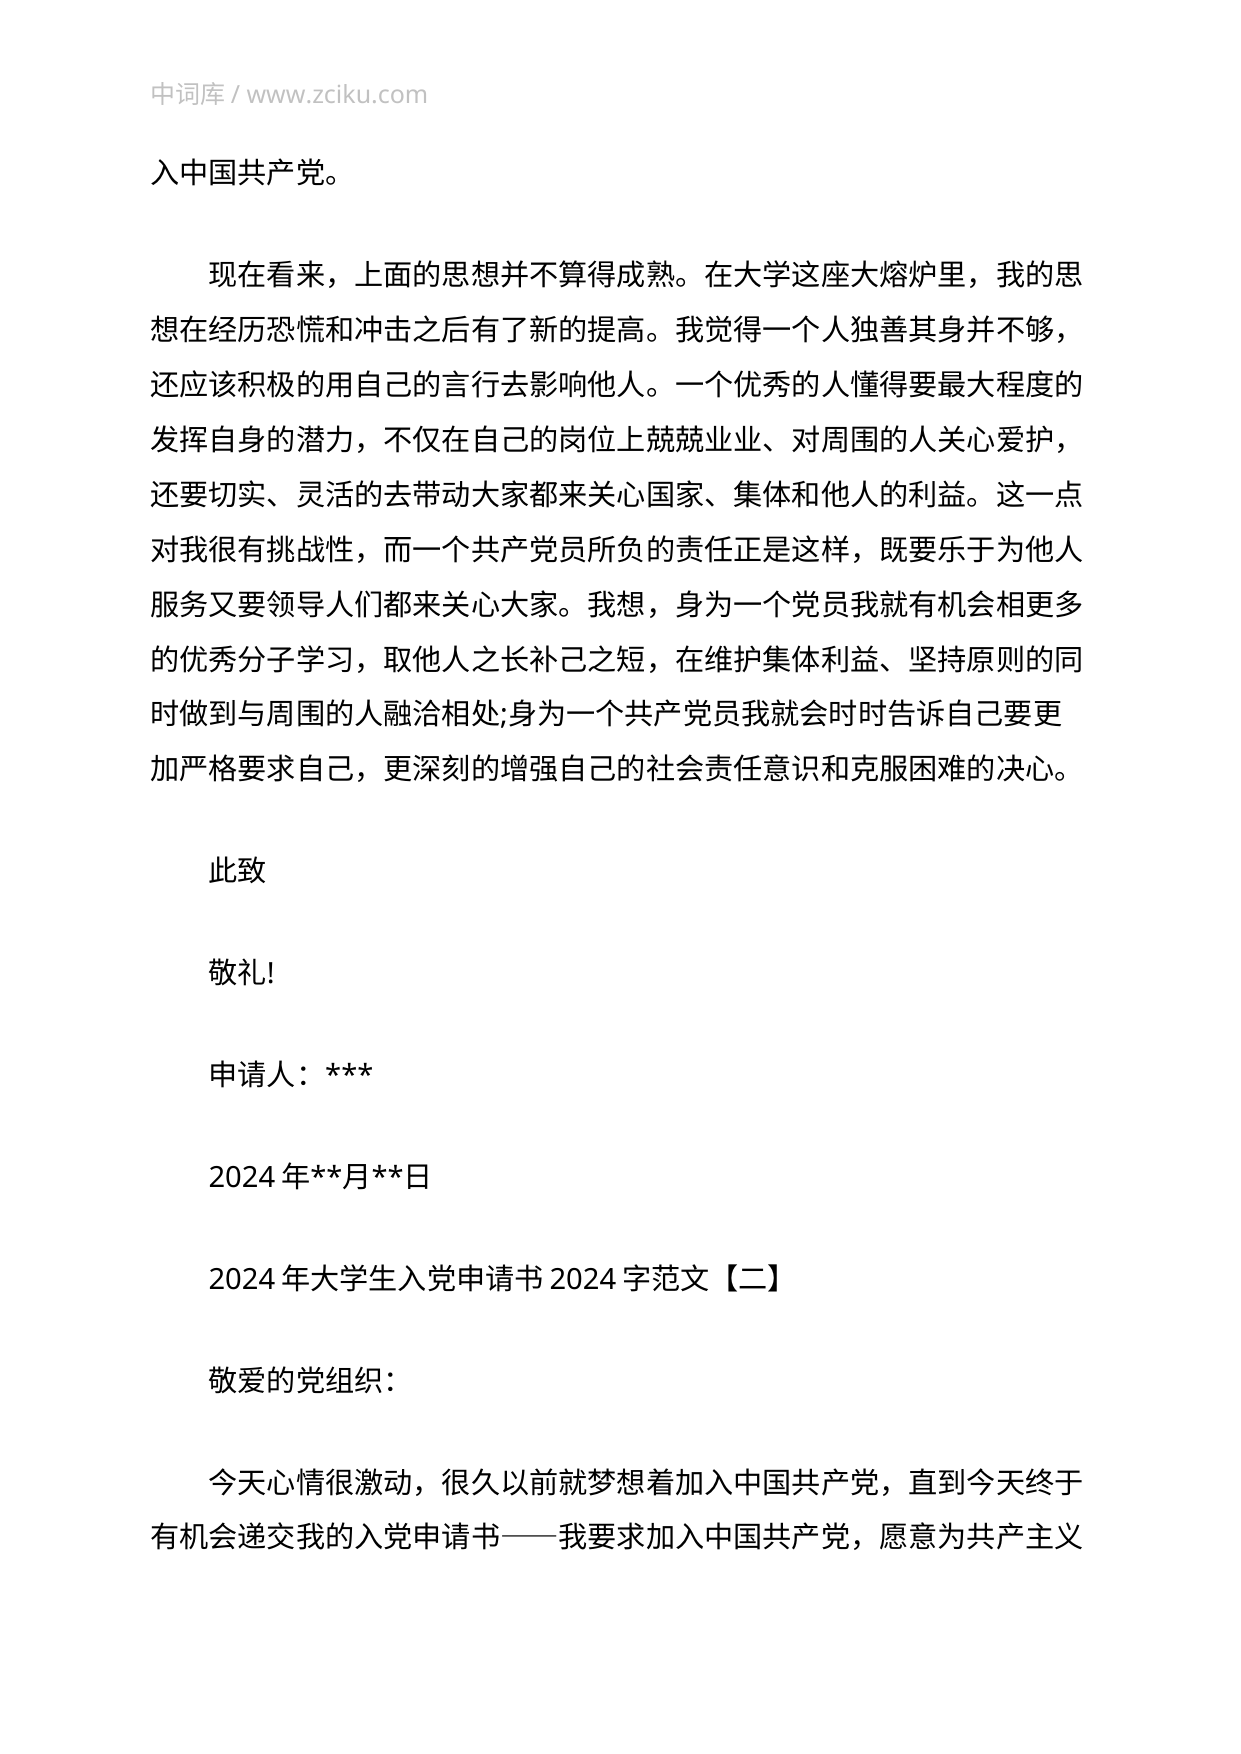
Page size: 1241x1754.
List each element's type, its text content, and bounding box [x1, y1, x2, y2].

text 2024年大学生入党申请书2024字范文【二】 [150, 1255, 1090, 1298]
text 2024年**月**日 [150, 1153, 1090, 1196]
text 敬爱的党组织： [150, 1357, 1090, 1400]
text 此致 [150, 848, 1090, 890]
text 申请人：*** [150, 1051, 1090, 1094]
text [150, 1459, 1090, 1556]
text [150, 150, 1090, 192]
text 敬礼! [150, 949, 1090, 992]
text 现在看来，上面的思想并不算得成熟。在大学这座大熔炉里，我的思想在经历恐慌和冲击之后有了新的提高。我觉得一个人独善其身并不够，还应该积极的用自己的言行去影响他人。一个优秀的人懂得要最大程度的发挥自身的潜力，不仅在自己的岗位上兢兢业业、对周围的人关心爱护，还要切实、灵活的去带动大家都来关心国家、集体和他人的利益。这一点对我很有挑战性，而一个共产党员所负的责任正是这样，既要乐于为他人服务又要领导人们都来关心大家。我想，身为一个党员我就有机会相更多的优秀分子学习，取他人之长补己之短，在维护集体利益、坚持原则的同时做到与周围的人融洽相处;身为一个共产党员我就会时时告诉自己要更加严格要求自己，更深刻的增强自己的社会责任意识和克服困难的决心。 [150, 252, 1090, 788]
